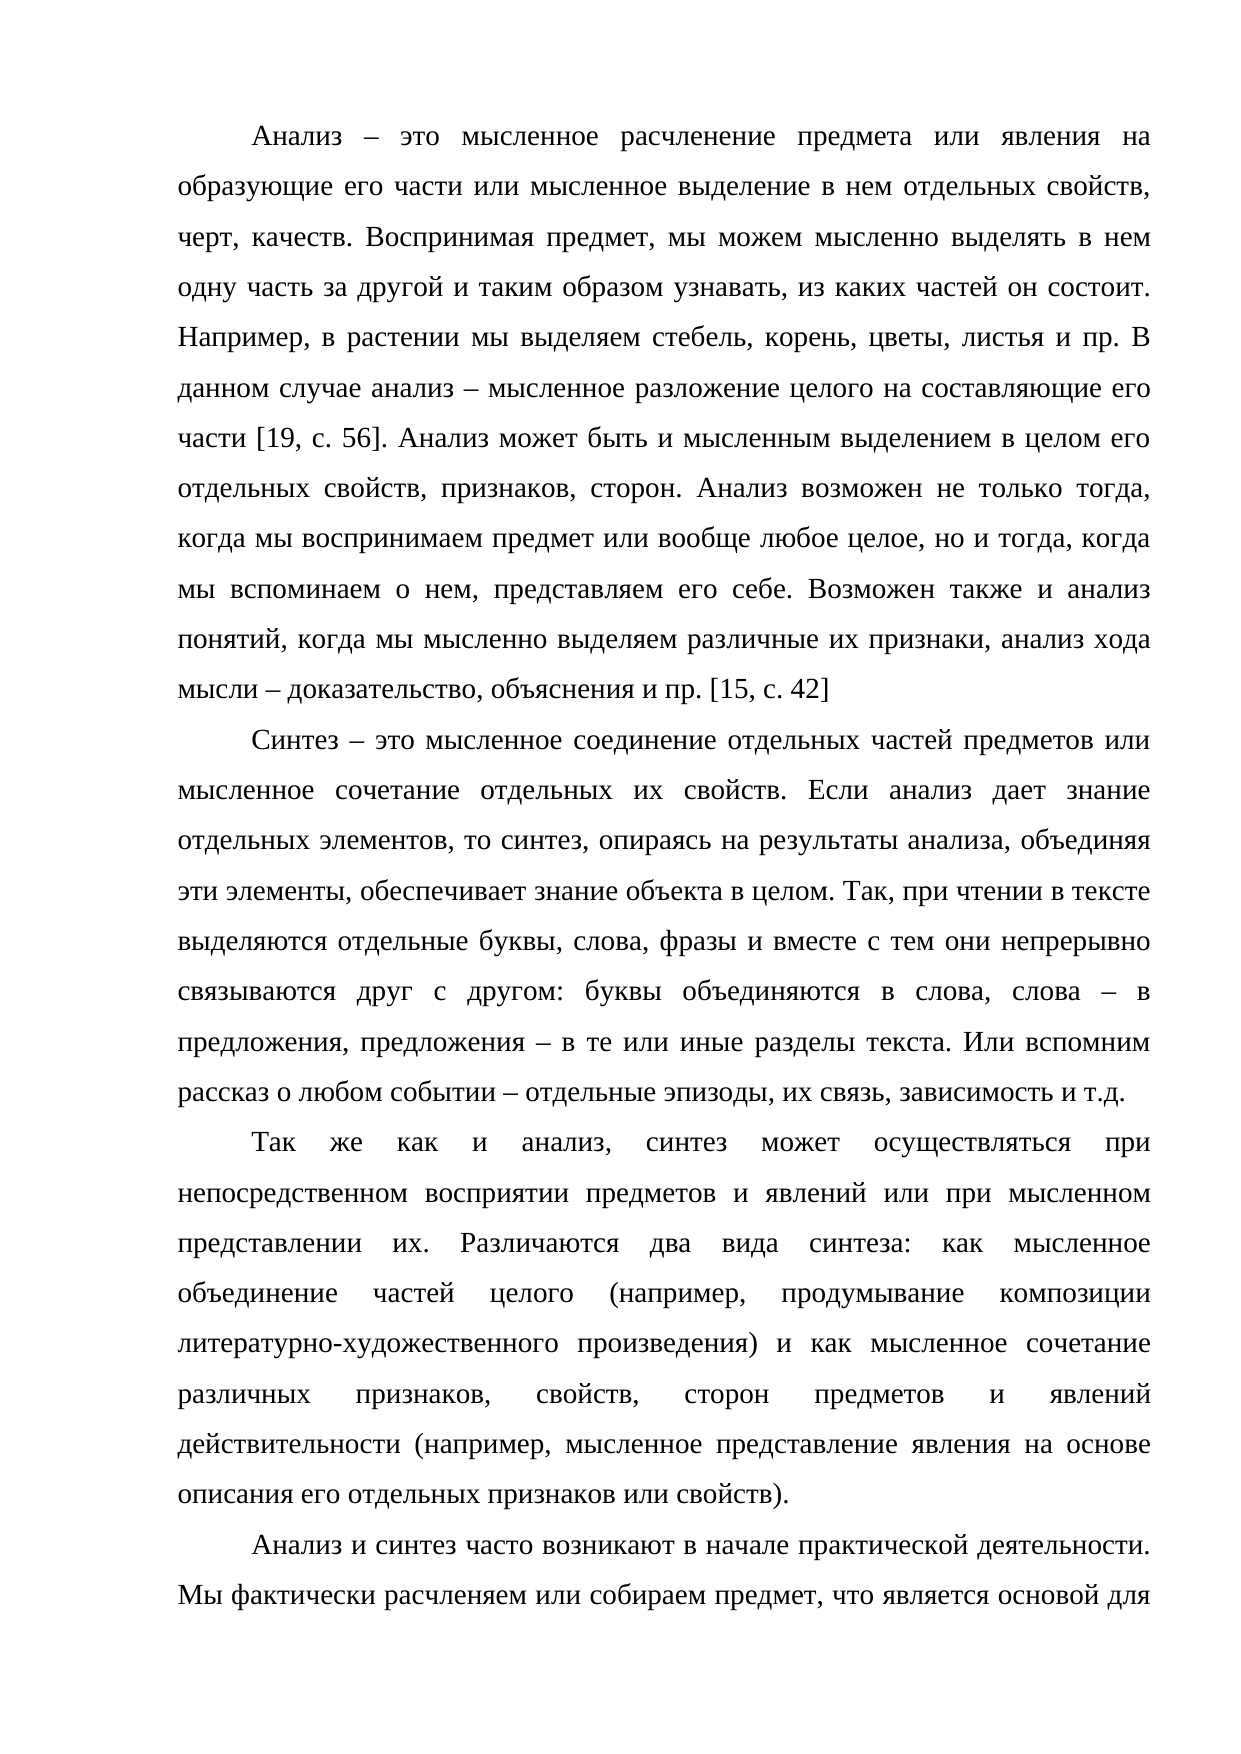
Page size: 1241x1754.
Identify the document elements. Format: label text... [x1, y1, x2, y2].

text Так же как и анализ, синтез может осуществляться при непосредственном восприятии предметов и явлений или при мысленном представлении их. Различаются два вида синтеза: как мысленное объединение частей целого (например, продумывание композиции литературно-художественного произведения) и как мысленное сочетание различных признаков, свойств, сторон предметов и явлений действительности (например, мысленное представление явления на основе описания его отдельных признаков или свойств). [177, 1124, 1152, 1510]
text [177, 1527, 1152, 1611]
text Анализ – это мысленное расчленение предмета или явления на образующие его части или мысленное выделение в нем отдельных свойств, черт, качеств. Воспринимая предмет, мы можем мысленно выделять в нем одну часть за другой и таким образом узнавать, из каких частей он состоит. Например, в растении мы выделяем стебель, корень, цветы, листья и пр. В данном случае анализ – мысленное разложение целого на составляющие его части [19, c. 56]. Анализ может быть и мысленным выделением в целом его отдельных свойств, признаков, сторон. Анализ возможен не только тогда, когда мы воспринимаем предмет или вообще любое целое, но и тогда, когда мы вспоминаем о нем, представляем его себе. Возможен также и анализ понятий, когда мы мысленно выделяем различные их признаки, анализ хода мысли – доказательство, объяснения и пр. [15, c. 42] [177, 118, 1152, 705]
text Синтез – это мысленное соединение отдельных частей предметов или мысленное сочетание отдельных их свойств. Если анализ дает знание отдельных элементов, то синтез, опираясь на результаты анализа, объединяя эти элементы, обеспечивает знание объекта в целом. Так, при чтении в тексте выделяются отдельные буквы, слова, фразы и вместе с тем они непрерывно связываются друг с другом: буквы объединяются в слова, слова – в предложения, предложения – в те или иные разделы текста. Или вспомним рассказ о любом событии – отдельные эпизоды, их связь, зависимость и т.д. [177, 722, 1152, 1108]
